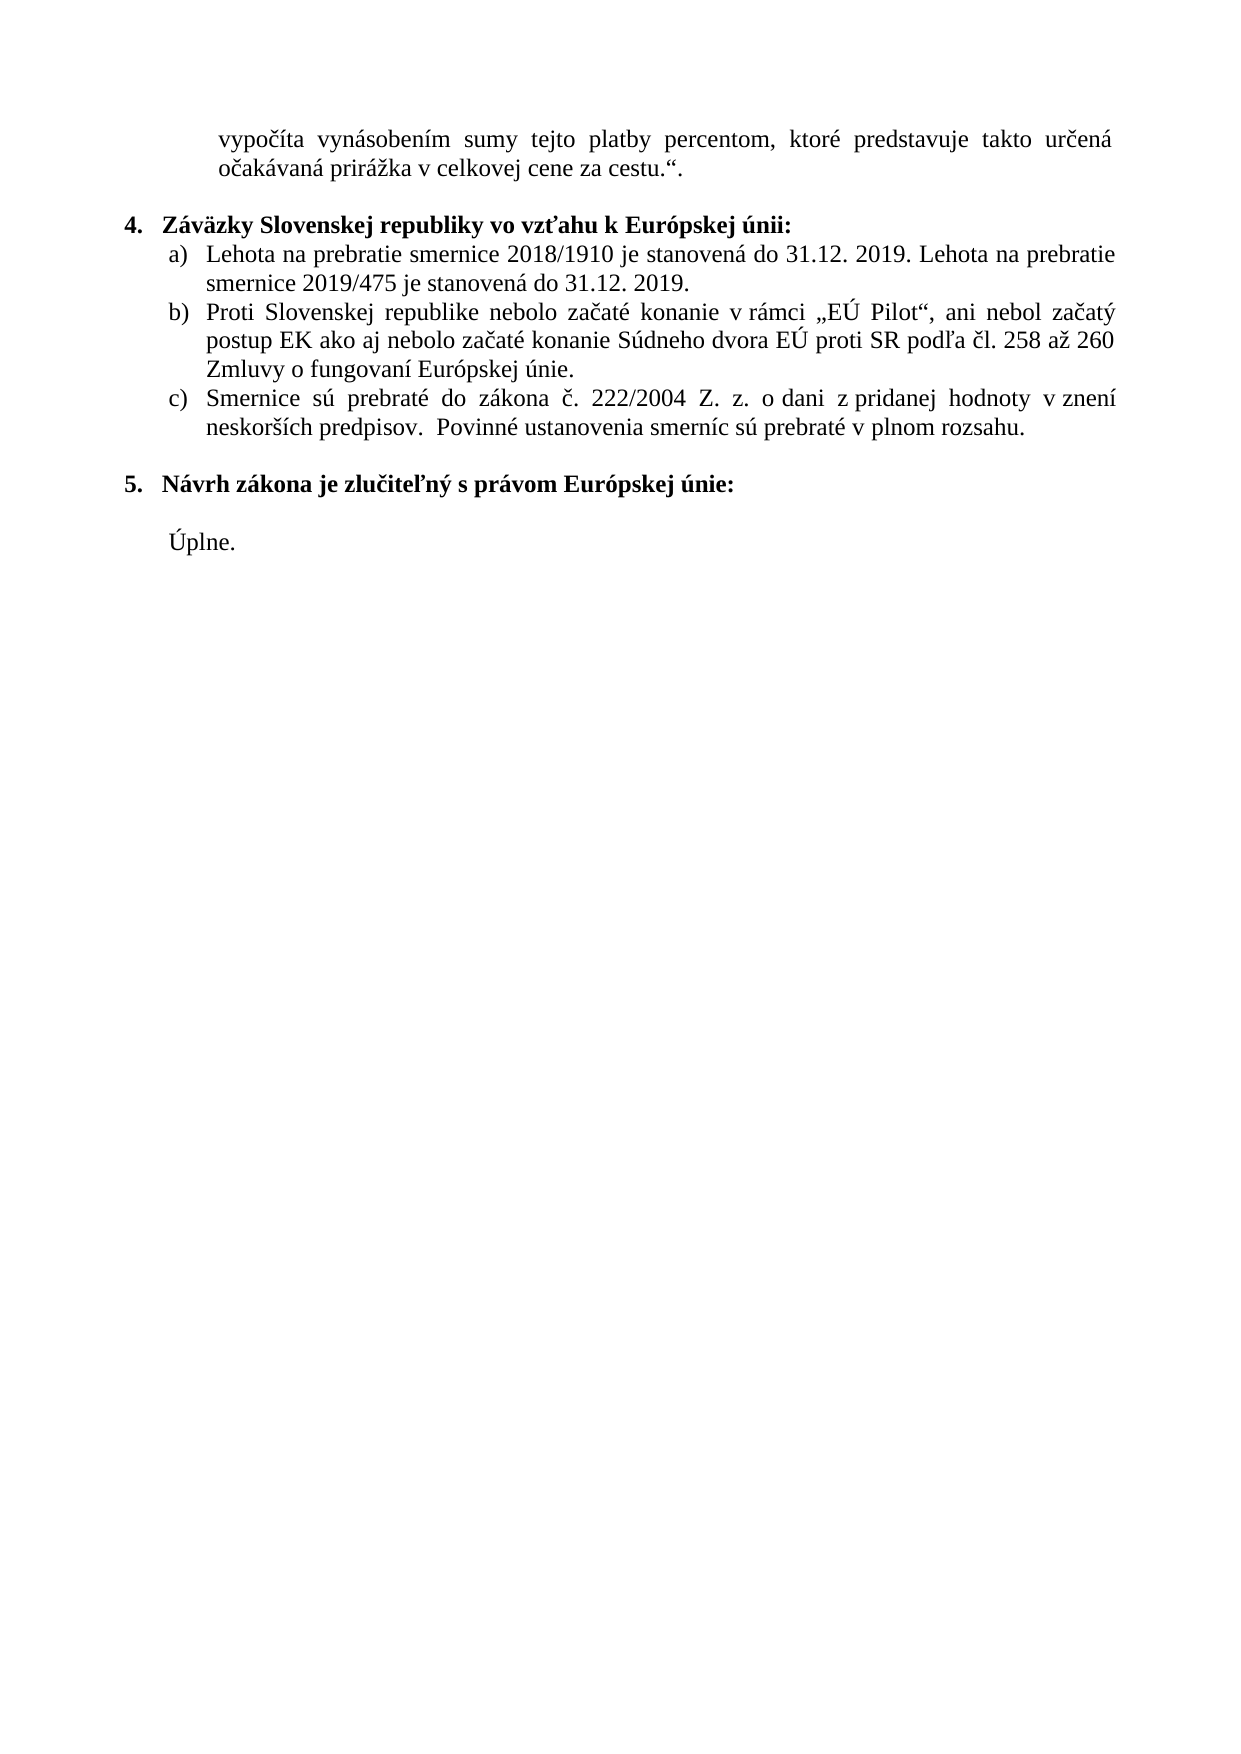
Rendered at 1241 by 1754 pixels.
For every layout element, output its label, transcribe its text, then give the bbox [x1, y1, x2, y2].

list Lehota na prebratie smernice 2018/1910 je stanovená do 31.12. 2019. Lehota na prebratie smernice 2019/475 je stanovená do 31.12. 2019. [168, 239, 1116, 297]
list Proti Slovenskej republike nebolo začaté konanie v rámci „EÚ Pilot“, ani nebol začatý postup EK ako aj nebolo začaté konanie Súdneho dvora EÚ proti SR podľa čl. 258 až 260 Zmluvy o fungovaní Európskej únie. [168, 297, 1116, 383]
list Návrh zákona je zlučiteľný s právom Európskej únie: [124, 469, 1116, 498]
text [218, 124, 1113, 182]
list Úplne. [168, 527, 1116, 555]
list Smernice sú prebraté do zákona č. 222/2004 Z. z. o dani z pridanej hodnoty v znení neskorších predpisov. Povinné ustanovenia smerníc sú prebraté v plnom rozsahu. [168, 383, 1116, 440]
list Záväzky Slovenskej republiky vo vzťahu k Európskej únii: [124, 210, 1116, 239]
